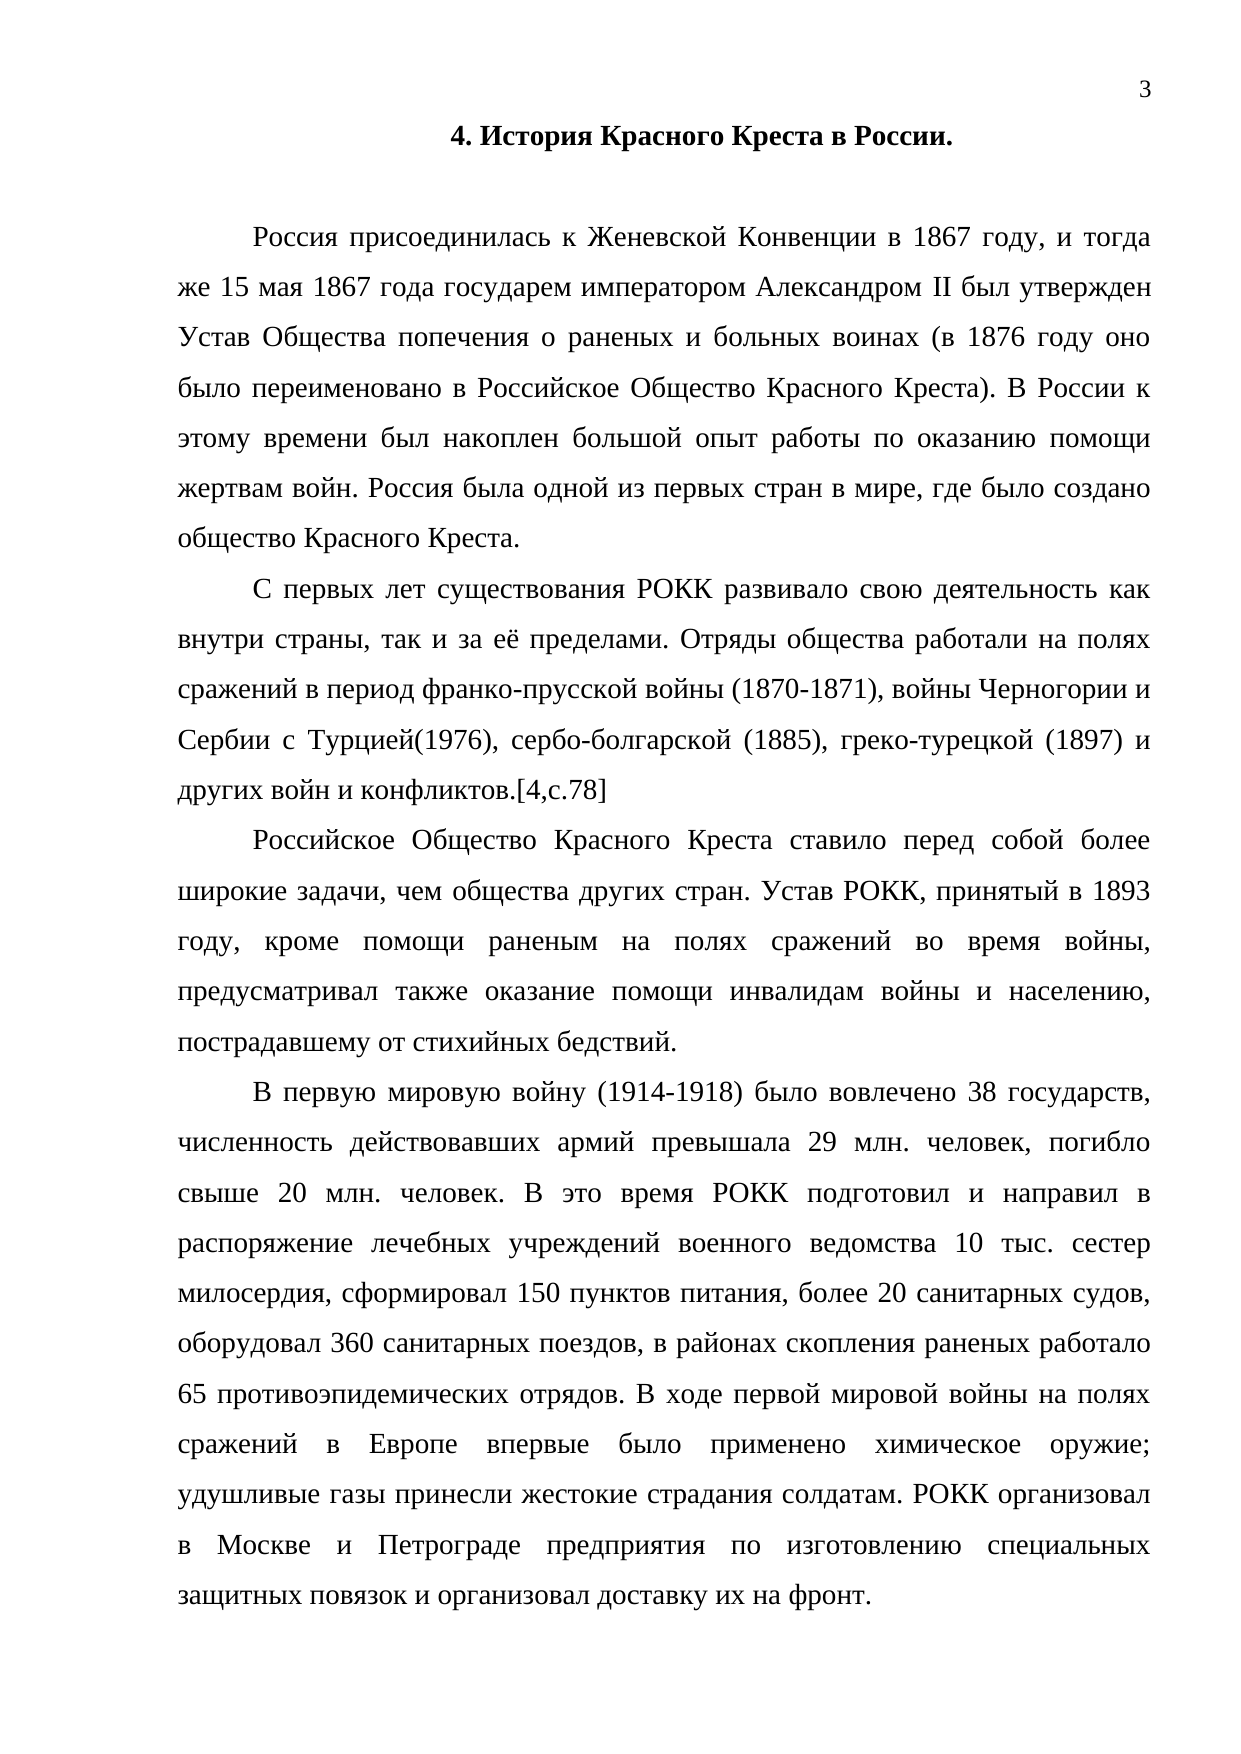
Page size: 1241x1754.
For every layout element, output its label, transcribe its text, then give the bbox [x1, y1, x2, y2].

text С первых лет существования РОКК развивало свою деятельность как внутри страны, так и за её пределами. Отряды общества работали на полях сражений в период франко-прусской войны (1870-1871), войны Черногории и Сербии с Турцией(1976), сербо-болгарской (1885), греко-турецкой (1897) и других войн и конфликтов.[4,с.78] [177, 571, 1152, 806]
text В первую мировую войну (1914-1918) было вовлечено 38 государств, численность действовавших армий превышала 29 млн. человек, погибло свыше 20 млн. человек. В это время РОКК подготовил и направил в распоряжение лечебных учреждений военного ведомства 10 тыс. сестер милосердия, сформировал 150 пунктов питания, более 20 санитарных судов, оборудовал 360 санитарных поездов, в районах скопления раненых работало 65 противоэпидемических отрядов. В ходе первой мировой войны на полях сражений в Европе впервые было применено химическое оружие; удушливые газы принесли жестокие страдания солдатам. РОКК организовал в Москве и Петрограде предприятия по изготовлению специальных защитных повязок и организовал доставку их на фронт. [177, 1074, 1152, 1611]
text Россия присоединилась к Женевской Конвенции в 1867 году, и тогда же 15 мая 1867 года государем императором Александром II был утвержден Устав Общества попечения о раненых и больных воинах (в 1876 году оно было переименовано в Российское Общество Красного Креста). В России к этому времени был накоплен большой опыт работы по оказанию помощи жертвам войн. Россия была одной из первых стран в мире, где было создано общество Красного Креста. [177, 219, 1152, 554]
text 4. История Красного Креста в России. [177, 118, 1152, 152]
text Российское Общество Красного Креста ставило перед собой более широкие задачи, чем общества других стран. Устав РОКК, принятый в 1893 году, кроме помощи раненым на полях сражений во время войны, предусматривал также оказание помощи инвалидам войны и населению, пострадавшему от стихийных бедствий. [177, 822, 1152, 1057]
